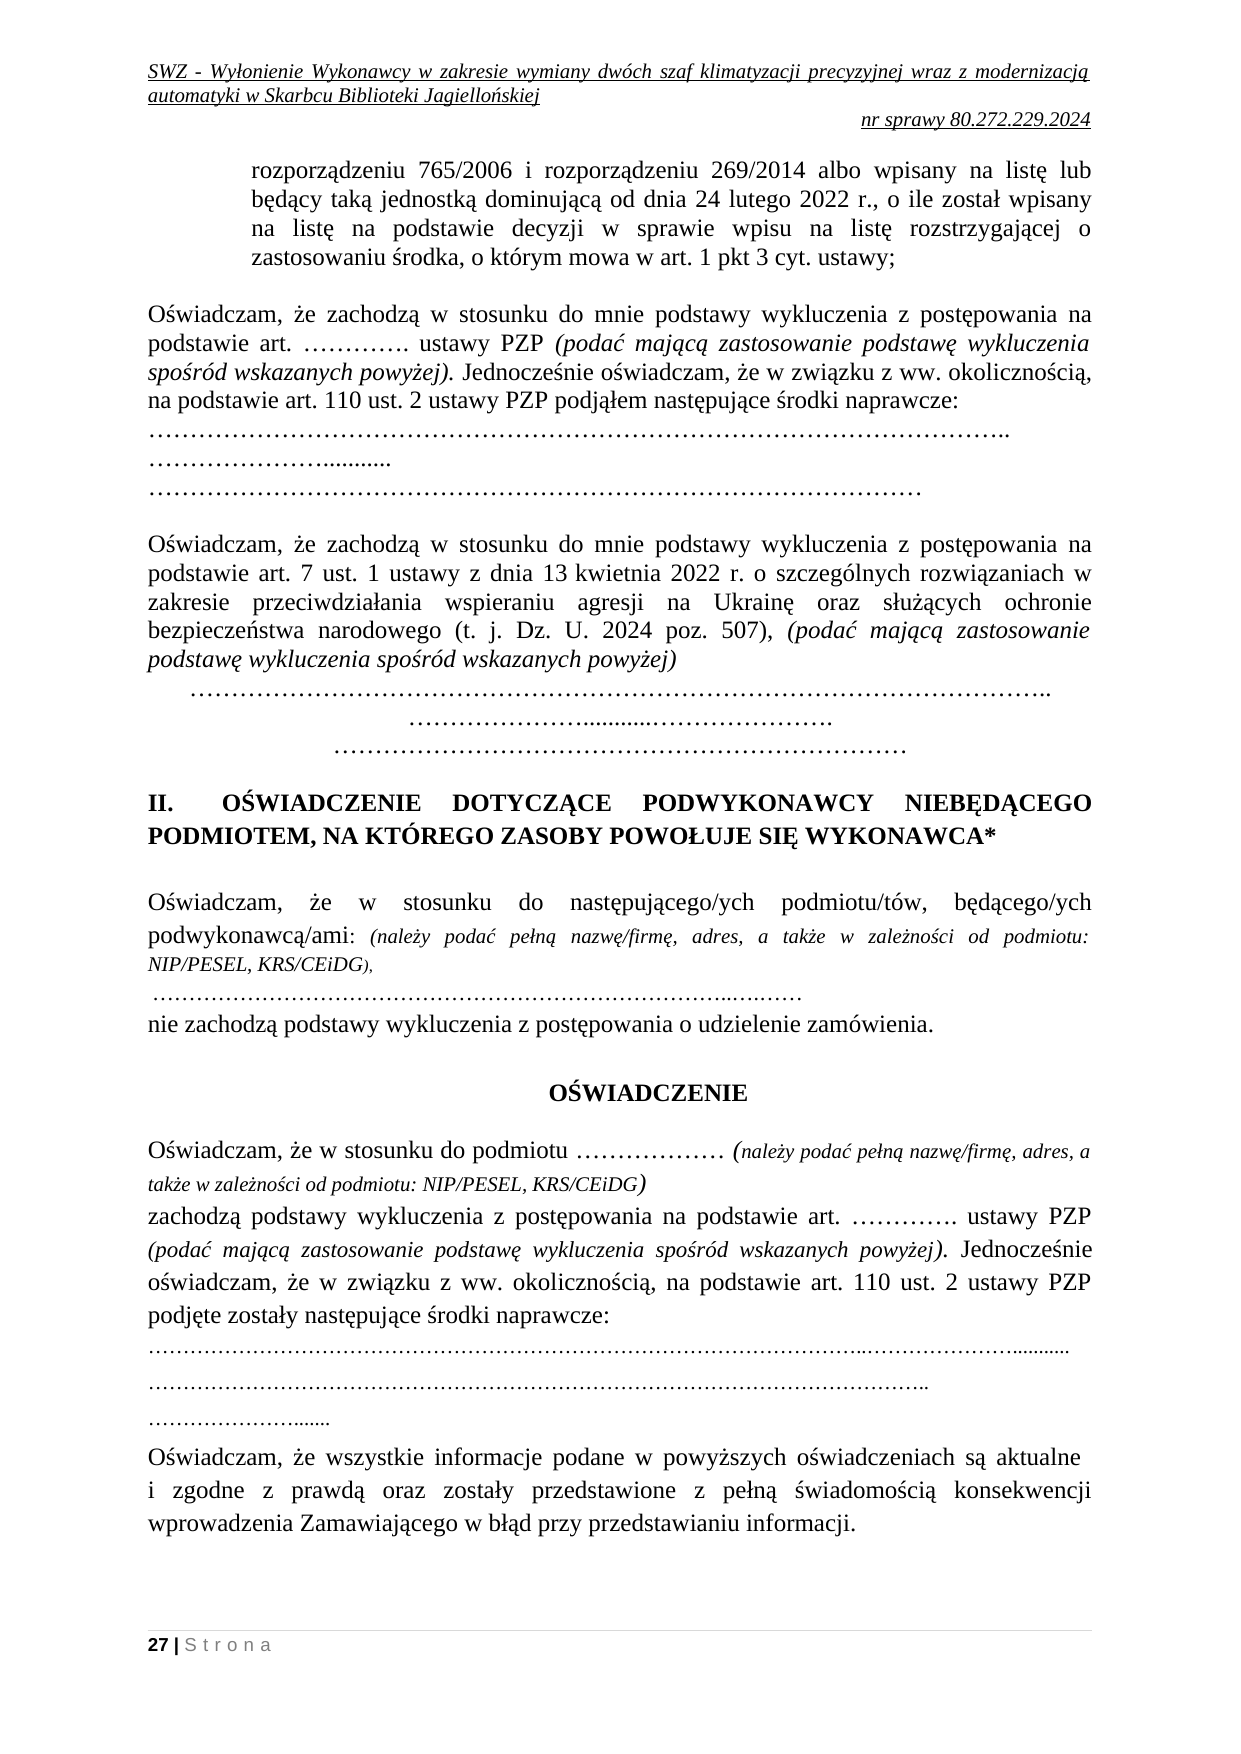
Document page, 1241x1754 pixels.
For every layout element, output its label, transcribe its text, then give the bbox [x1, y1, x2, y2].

text nie zachodzą podstawy wykluczenia z postępowania o udzielenie zamówienia. [148, 1009, 1092, 1038]
text Oświadczam, że zachodzą w stosunku do mnie podstawy wykluczenia z postępowania na podstawie art. 7 ust. 1 ustawy z dnia 13 kwietnia 2022 r. o szczególnych rozwiązaniach w zakresie przeciwdziałania wspieraniu agresji na Ukrainę oraz służących ochronie bezpieczeństwa narodowego (t. j. Dz. U. 2024 poz. 507), (podać mającą zastosowanie podstawę wykluczenia spośród wskazanych powyżej) [148, 529, 1092, 673]
text OŚWIADCZENIE [204, 1078, 1092, 1107]
text Oświadczam, że w stosunku do podmiotu ……………… (należy podać pełną nazwę/firmę, adres, a także w zależności od podmiotu: NIP/PESEL, KRS/CEiDG) [148, 1135, 1092, 1197]
text Oświadczam, że zachodzą w stosunku do mnie podstawy wykluczenia z postępowania na podstawie art. …………. ustawy PZP (podać mającą zastosowanie podstawę wykluczenia spośród wskazanych powyżej). Jednocześnie oświadczam, że w związku z ww. okolicznością, na podstawie art. 110 ust. 2 ustawy PZP podjąłem następujące środki naprawcze: [148, 299, 1092, 414]
text …………………………………………………………………………………………..…………………...........………………….…………………………………………………………… [148, 673, 1092, 759]
text Oświadczam, że w stosunku do następującego/ych podmiotu/tów, będącego/ych podwykonawcą/ami: (należy podać pełną nazwę/firmę, adres, a także w zależności od podmiotu: NIP/PESEL, KRS/CEiDG), [148, 887, 1092, 976]
text …………………………………………………………………………………………..…………………...........………………………………………………………………………………… [148, 414, 1092, 500]
list OŚWIADCZENIE DOTYCZĄCE PODWYKONAWCY NIEBĘDĄCEGO PODMIOTEM, NA KTÓREGO ZASOBY POWOŁUJE SIĘ WYKONAWCA* [148, 788, 1092, 850]
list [192, 155, 1092, 270]
text ……………………………………………………………………..….…… [148, 980, 1092, 1005]
text …………………………………………………………………………………………..…………………...........…………………………………………………………………………………………………..…………………....... [148, 1333, 1092, 1430]
text Oświadczam, że wszystkie informacje podane w powyższych oświadczeniach są aktualne i zgodne z prawdą oraz zostały przedstawione z pełną świadomością konsekwencji wprowadzenia Zamawiającego w błąd przy przedstawianiu informacji. [148, 1442, 1092, 1536]
text zachodzą podstawy wykluczenia z postępowania na podstawie art. …………. ustawy PZP (podać mającą zastosowanie podstawę wykluczenia spośród wskazanych powyżej). Jednocześnie oświadczam, że w związku z ww. okolicznością, na podstawie art. 110 ust. 2 ustawy PZP podjęte zostały następujące środki naprawcze: [148, 1201, 1092, 1329]
